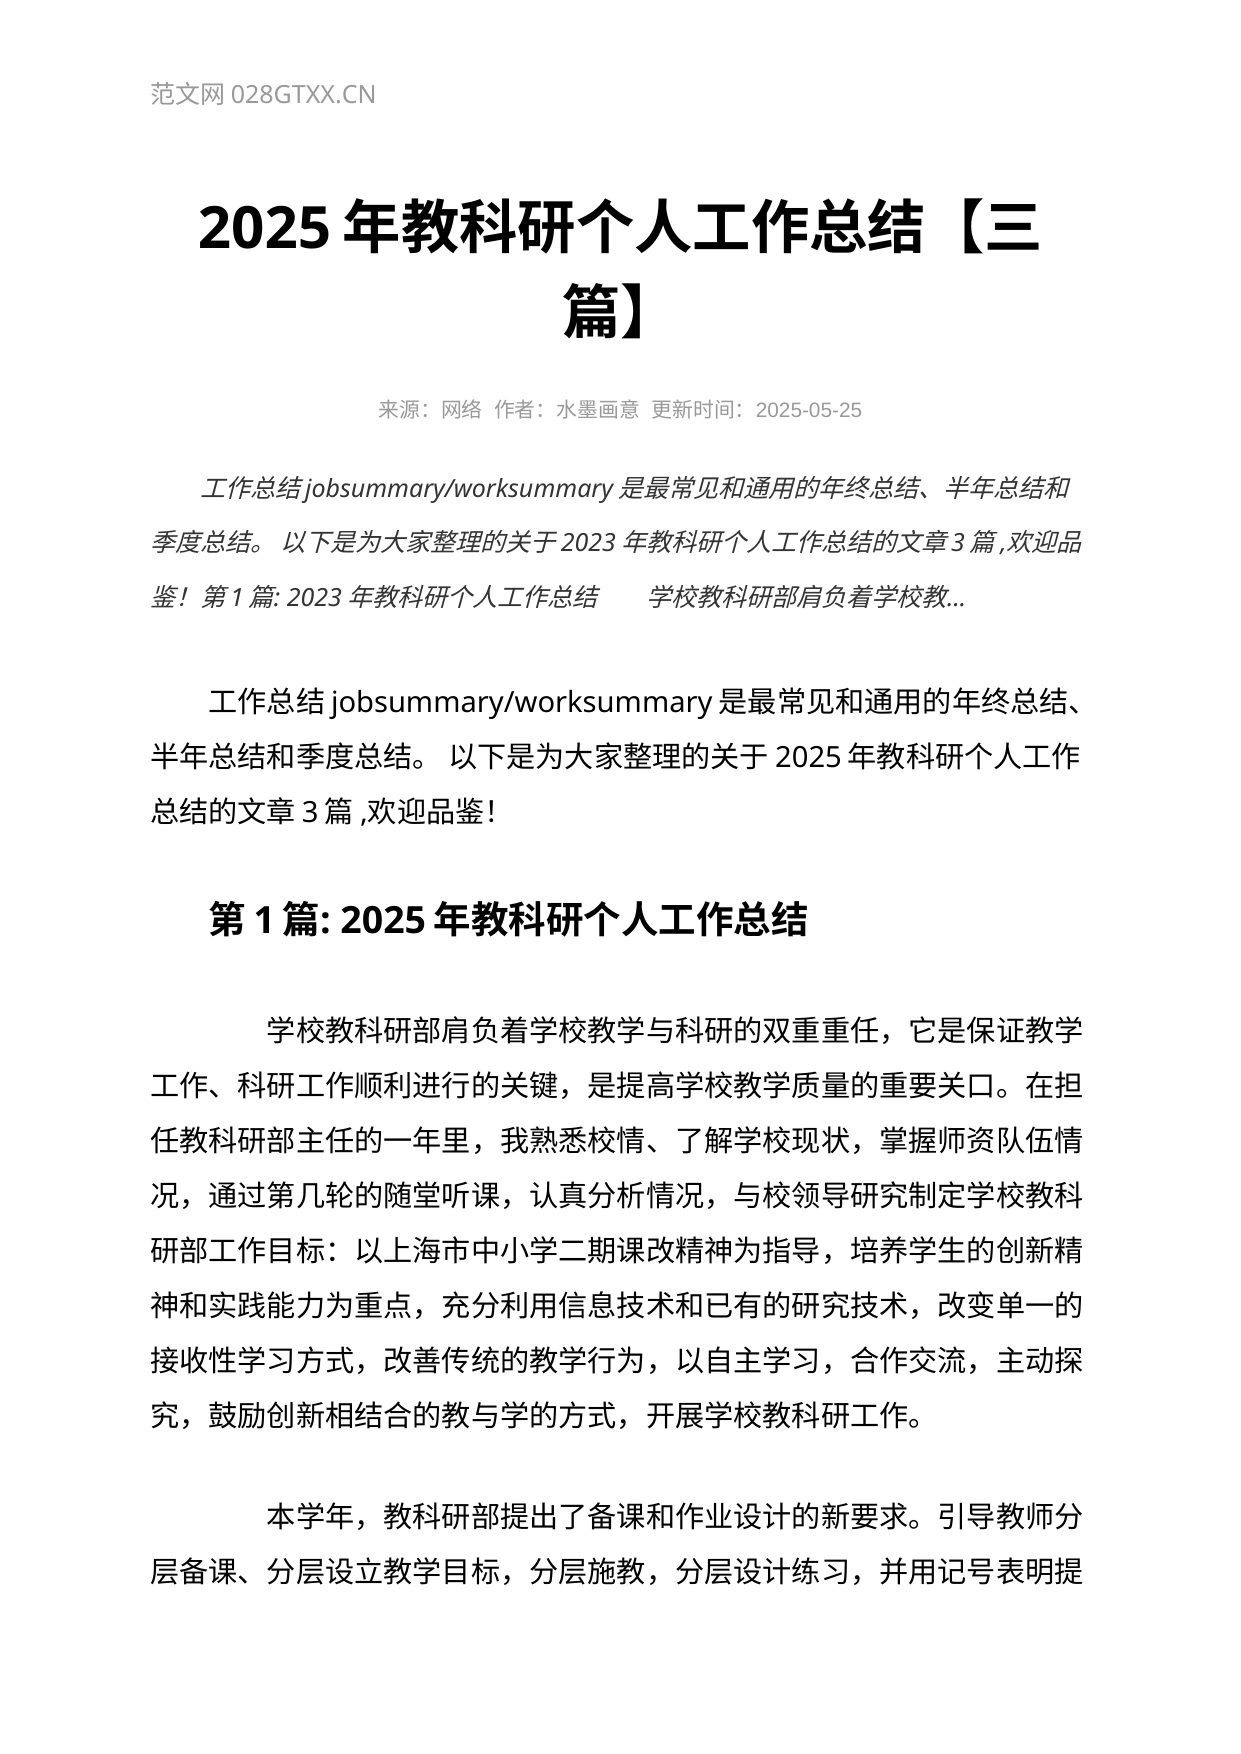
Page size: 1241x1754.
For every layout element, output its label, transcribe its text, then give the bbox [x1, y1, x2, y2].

subtitle 2025年教科研个人工作总结【三篇】 [150, 181, 1090, 351]
text 学校教科研部肩负着学校教学与科研的双重重任，它是保证教学工作、科研工作顺利进行的关键，是提高学校教学质量的重要关口。在担任教科研部主任的一年里，我熟悉校情、了解学校现状，掌握师资队伍情况，通过第几轮的随堂听课，认真分析情况，与校领导研究制定学校教科研部工作目标：以上海市中小学二期课改精神为指导，培养学生的创新精神和实践能力为重点，充分利用信息技术和已有的研究技术，改变单一的接收性学习方式，改善传统的教学行为，以自主学习，合作交流，主动探究，鼓励创新相结合的教与学的方式，开展学校教科研工作。 [150, 1008, 1090, 1434]
text 第1篇: 2025年教科研个人工作总结 [150, 890, 1090, 945]
text 来源：网络 作者：水墨画意 更新时间：2025-05-25 [150, 397, 1090, 421]
text 工作总结jobsummary/worksummary是最常见和通用的年终总结、半年总结和季度总结。 以下是为大家整理的关于2025年教科研个人工作总结的文章3篇 ,欢迎品鉴！ [150, 678, 1090, 831]
text 工作总结jobsummary/worksummary是最常见和通用的年终总结、半年总结和季度总结。 以下是为大家整理的关于2023年教科研个人工作总结的文章3篇 ,欢迎品鉴！第1篇: 2023年教科研个人工作总结 学校教科研部肩负着学校教... [150, 468, 1090, 613]
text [150, 1494, 1090, 1591]
